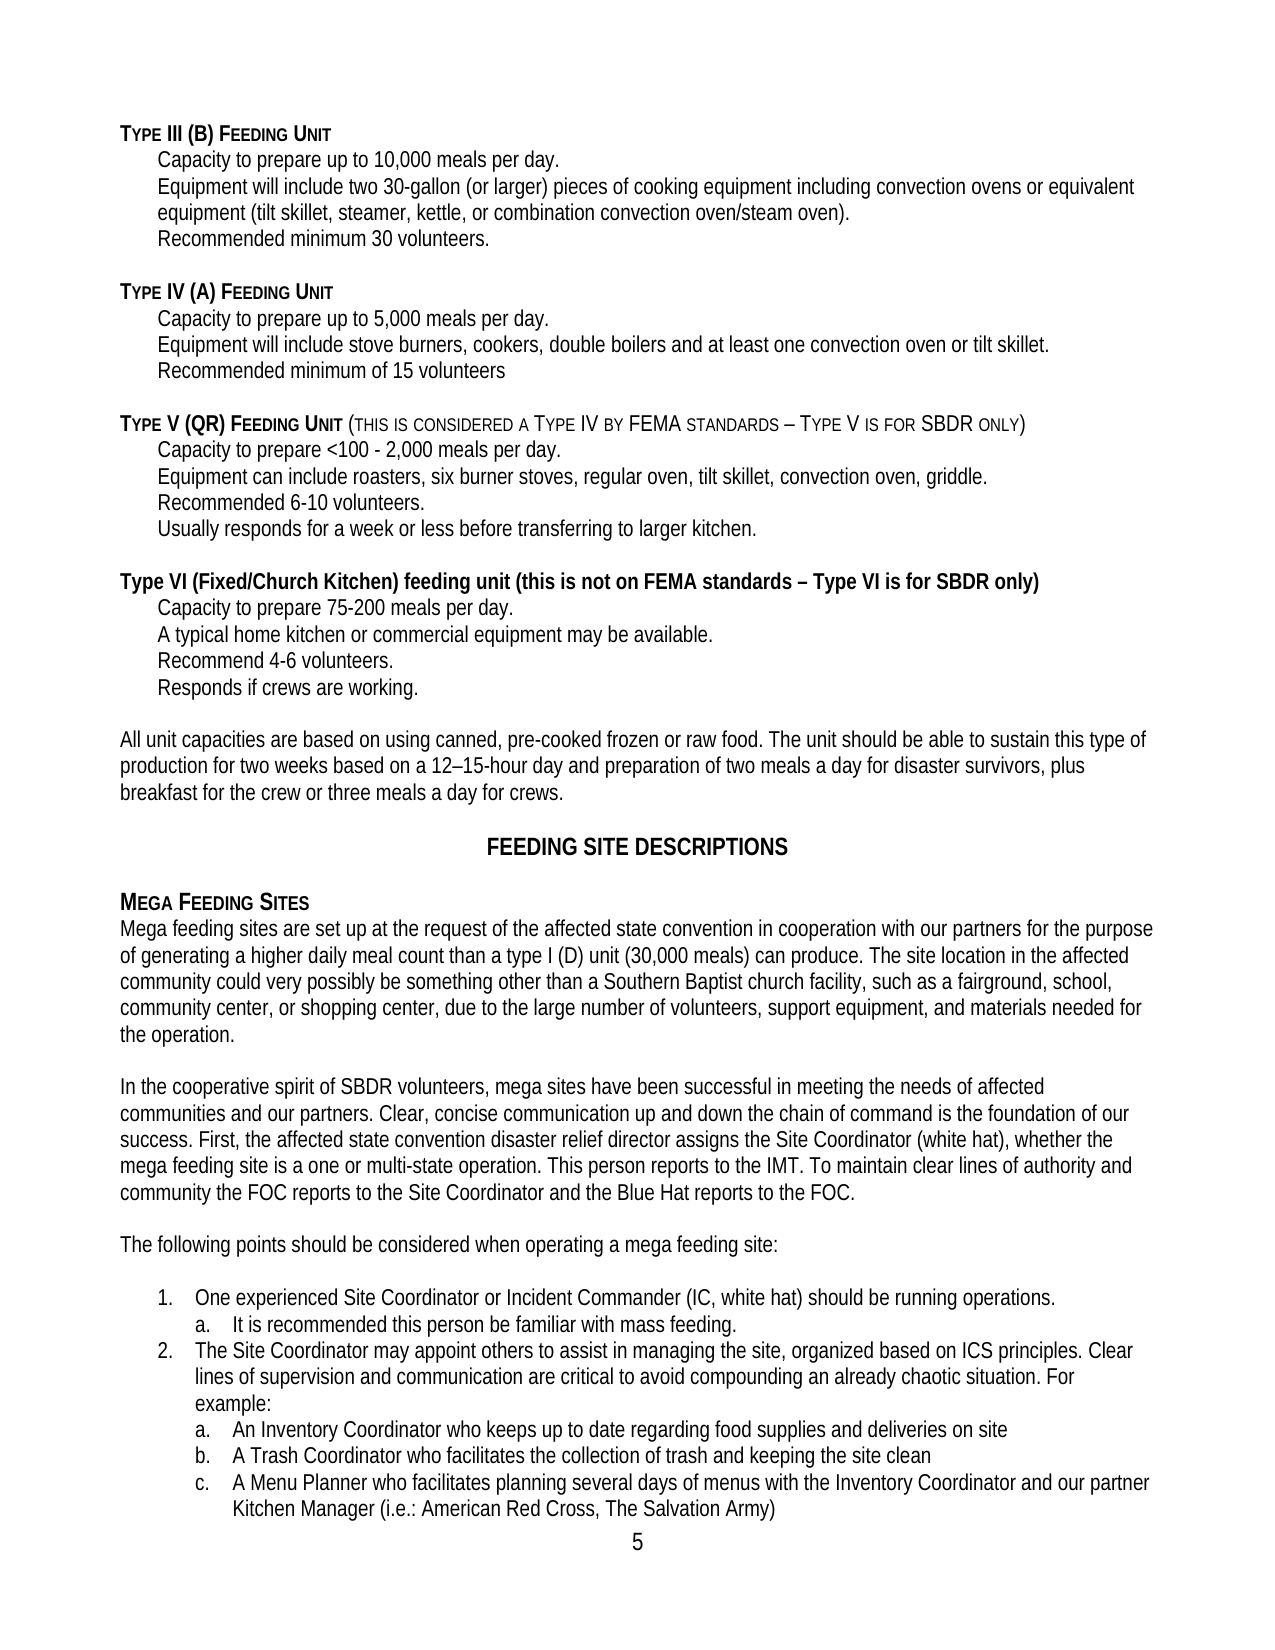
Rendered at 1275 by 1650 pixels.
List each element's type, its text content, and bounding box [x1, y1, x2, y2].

list The Site Coordinator may appoint others to assist in managing the site, organized based on ICS principles. Clear lines of supervision and communication are critical to avoid compounding an already chaotic situation. For example: [157, 1337, 1155, 1416]
list One experienced Site Coordinator or Incident Commander (IC, white hat) should be running operations. [157, 1284, 1155, 1311]
title Mega Feeding Sites [120, 887, 1155, 915]
text Type IV (A) Feeding Unit [120, 278, 1155, 304]
text In the cooperative spirit of SBDR volunteers, mega sites have been successful in meeting the needs of affected communities and our partners. Clear, concise communication up and down the chain of command is the foundation of our success. First, the affected state convention disaster relief director assigns the Site Coordinator (white hat), whether the mega feeding site is a one or multi-state operation. This person reports to the IMT. To maintain clear lines of authority and community the FOC reports to the Site Coordinator and the Blue Hat reports to the FOC. [120, 1073, 1155, 1205]
text Type VI (Fixed/Church Kitchen) feeding unit (this is not on FEMA standards – Type VI is for SBDR only) [120, 568, 1155, 594]
text Recommend 4-6 volunteers. [157, 647, 1155, 673]
text All unit capacities are based on using canned, pre-cooked frozen or raw food. The unit should be able to sustain this type of production for two weeks based on a 12–15-hour day and preparation of two meals a day for disaster survivors, plus breakfast for the crew or three meals a day for crews. [120, 726, 1155, 805]
text Capacity to prepare <100 - 2,000 meals per day. [157, 436, 1155, 463]
text Equipment will include two 30-gallon (or larger) pieces of cooking equipment including convection ovens or equivalent equipment (tilt skillet, steamer, kettle, or combination convection oven/steam oven). [157, 173, 1155, 225]
text Capacity to prepare 75-200 meals per day. [157, 594, 1155, 621]
text Type III (B) Feeding Unit [120, 120, 1155, 146]
text Responds if crews are working. [157, 673, 1155, 700]
text A typical home kitchen or commercial equipment may be available. [157, 621, 1155, 647]
list It is recommended this person be familiar with mass feeding. [195, 1311, 1155, 1337]
list A Trash Coordinator who facilitates the collection of trash and keeping the site clean [195, 1442, 1155, 1469]
text Usually responds for a week or less before transferring to larger kitchen. [157, 515, 1155, 542]
text Equipment will include stove burners, cookers, double boilers and at least one convection oven or tilt skillet. [157, 331, 1155, 357]
text Capacity to prepare up to 10,000 meals per day. [157, 146, 1155, 173]
text FEEDING SITE DESCRIPTIONS [120, 832, 1155, 860]
text The following points should be considered when operating a mega feeding site: [120, 1231, 1155, 1258]
text Recommended minimum 30 volunteers. [157, 225, 1155, 252]
text Recommended 6-10 volunteers. [157, 489, 1155, 515]
text Mega feeding sites are set up at the request of the affected state convention in cooperation with our partners for the purpose of generating a higher daily meal count than a type I (D) unit (30,000 meals) can produce. The site location in the affected community could very possibly be something other than a Southern Baptist church facility, such as a fairground, school, community center, or shopping center, due to the large number of volunteers, support equipment, and materials needed for the operation. [120, 915, 1155, 1047]
text Equipment can include roasters, six burner stoves, regular oven, tilt skillet, convection oven, griddle. [157, 463, 1155, 489]
text Recommended minimum of 15 volunteers [157, 357, 1155, 383]
text Capacity to prepare up to 5,000 meals per day. [157, 304, 1155, 331]
list A Menu Planner who facilitates planning several days of menus with the Inventory Coordinator and our partner Kitchen Manager (i.e.: American Red Cross, The Salvation Army) [195, 1469, 1155, 1521]
text Type V (QR) Feeding Unit (this is considered a Type IV by FEMA standards – Type V is for SBDR only) [120, 410, 1155, 436]
list An Inventory Coordinator who keeps up to date regarding food supplies and deliveries on site [195, 1416, 1155, 1442]
